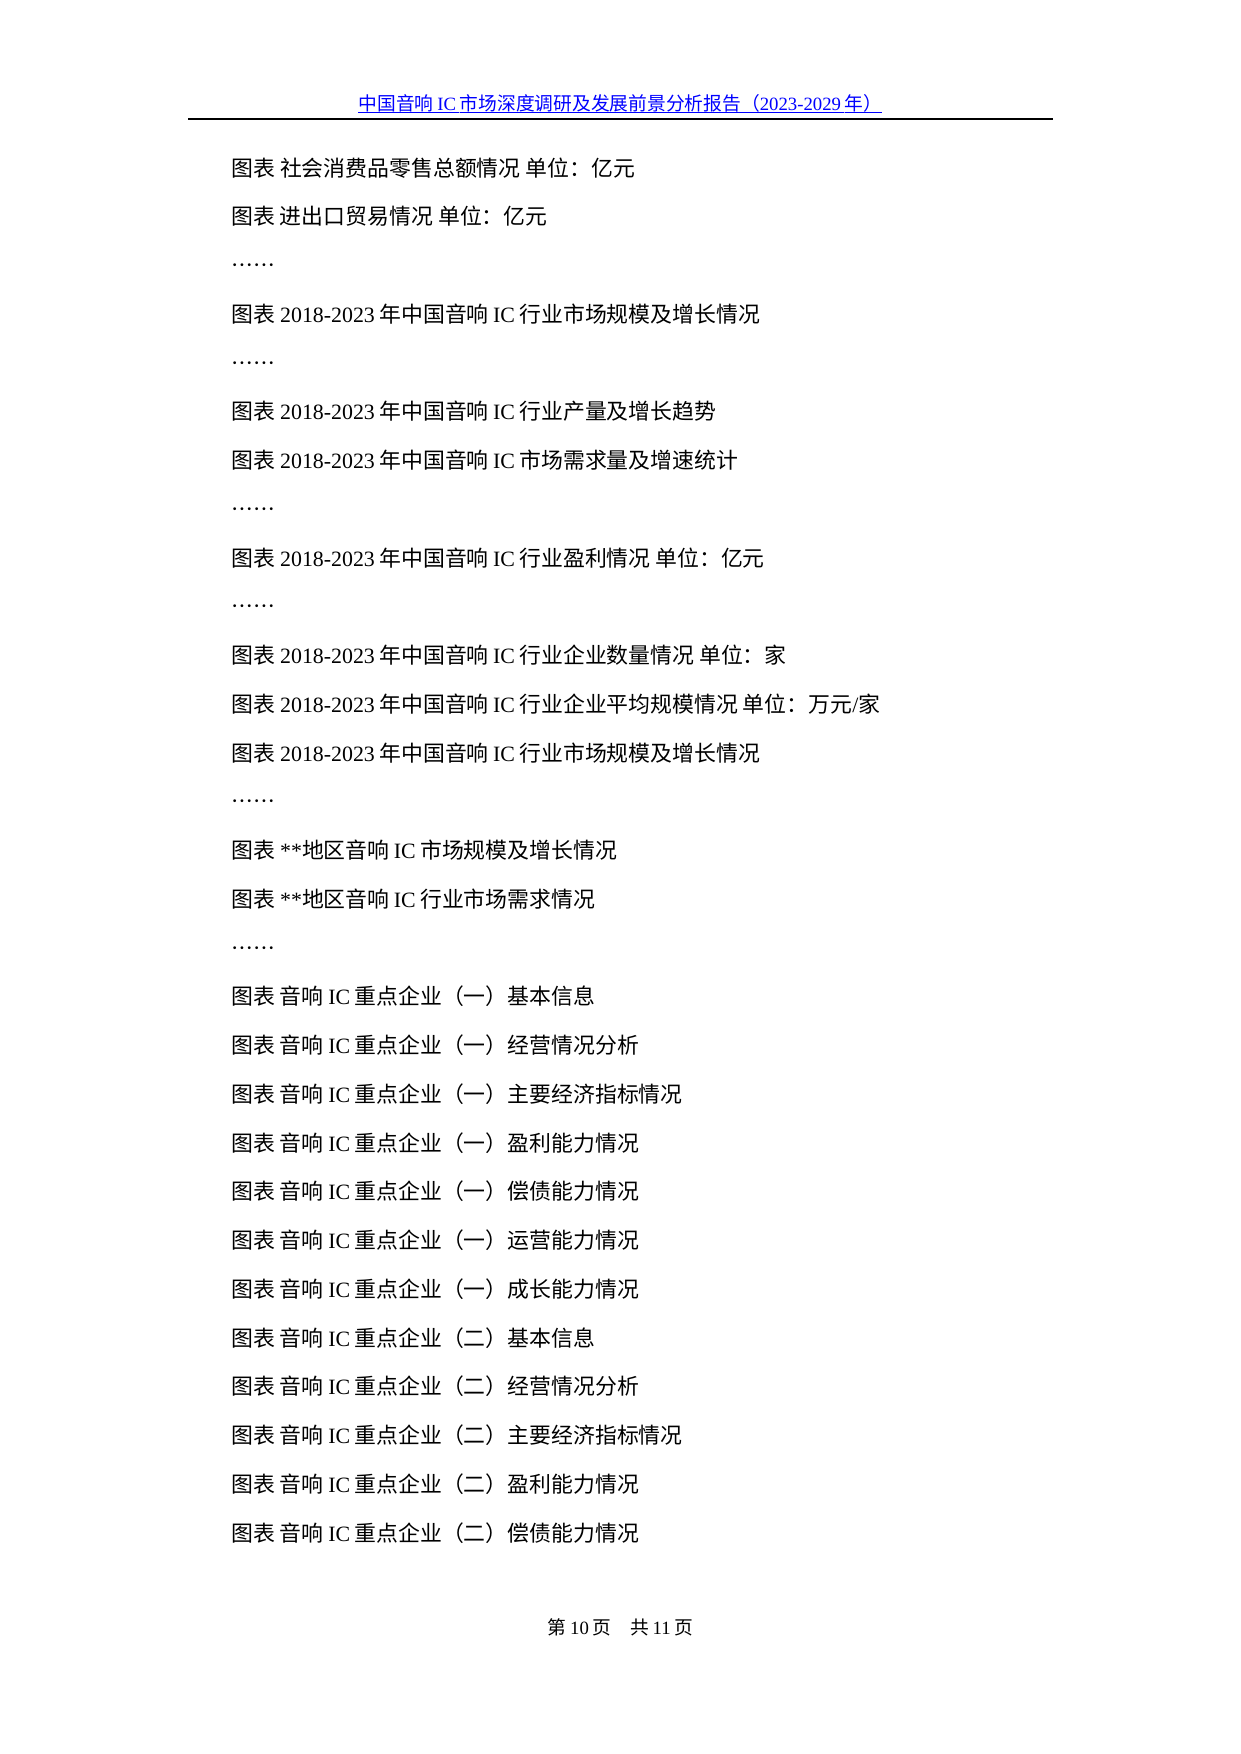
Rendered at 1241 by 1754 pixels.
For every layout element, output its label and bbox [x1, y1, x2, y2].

text [187, 150, 1053, 1548]
